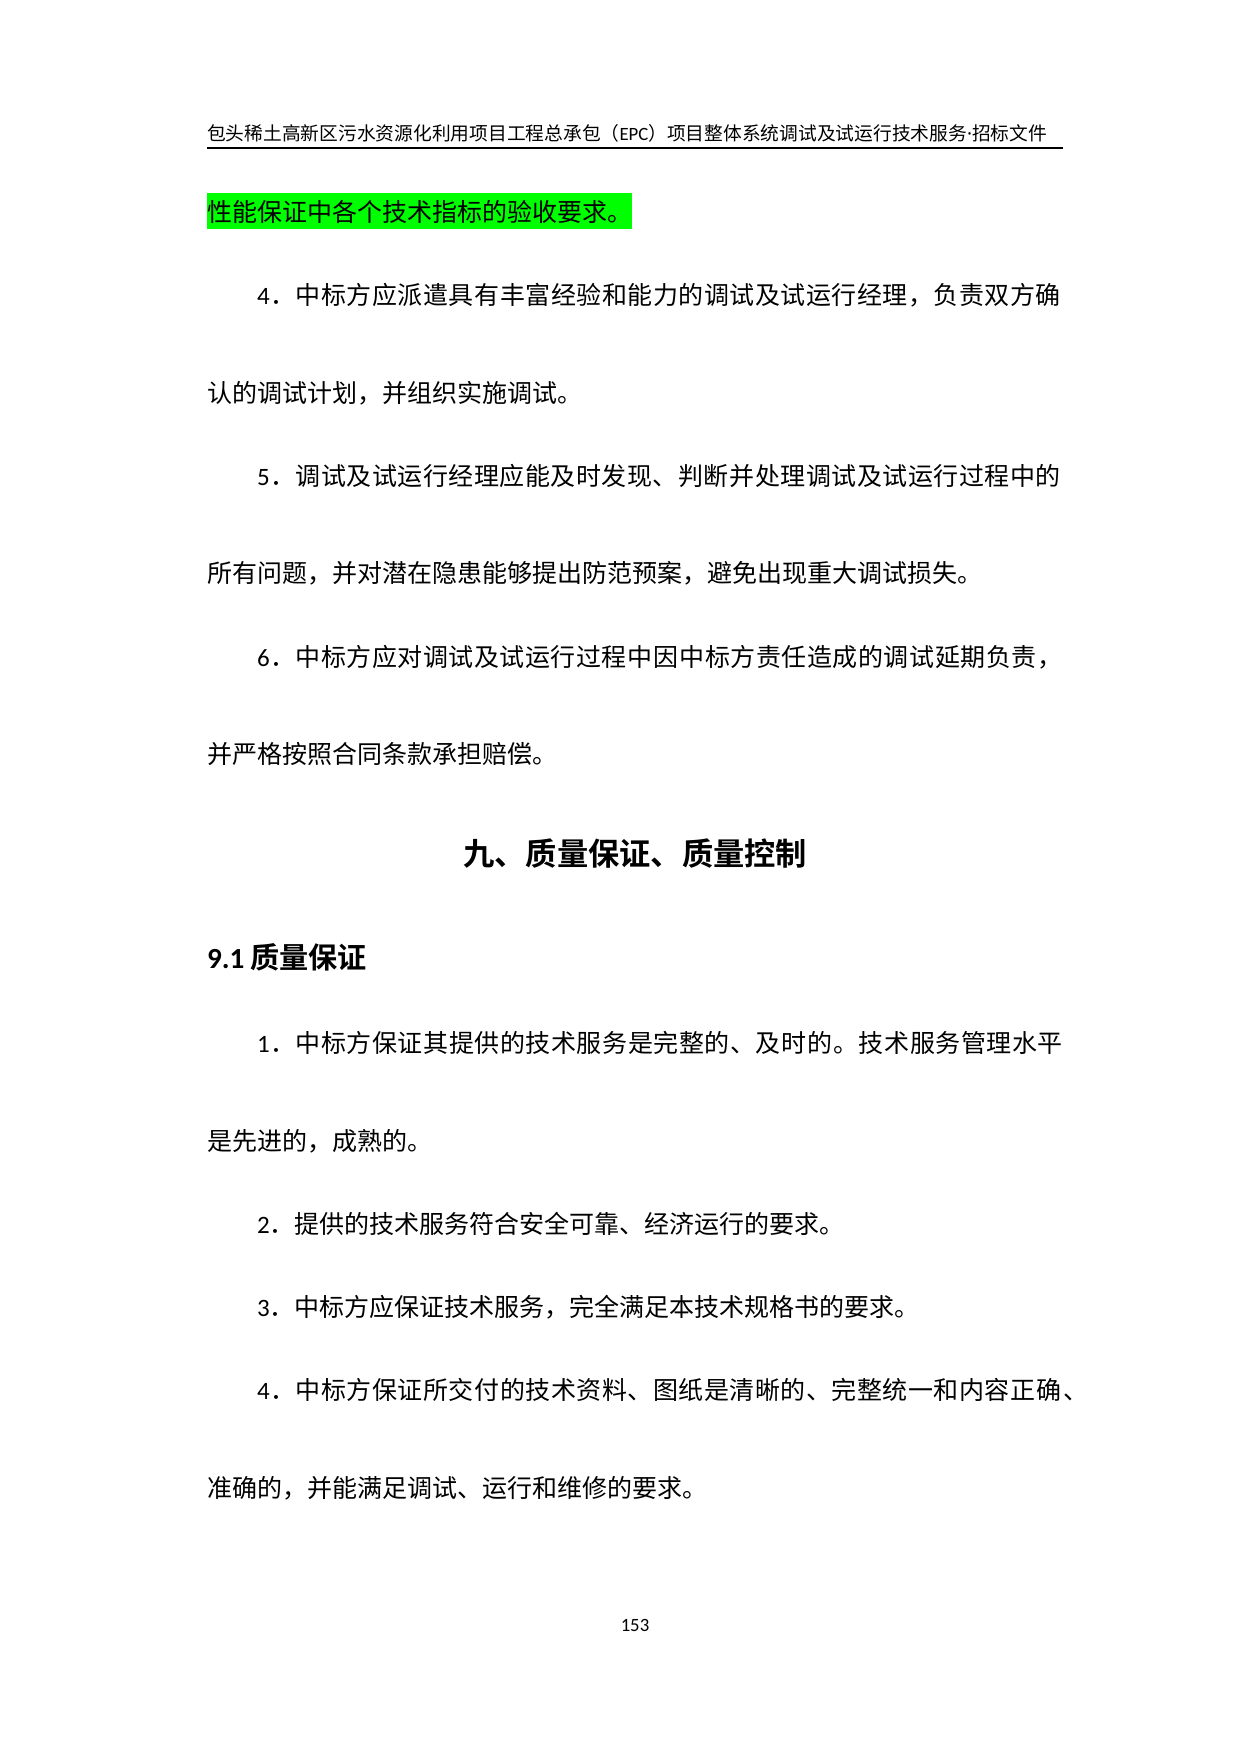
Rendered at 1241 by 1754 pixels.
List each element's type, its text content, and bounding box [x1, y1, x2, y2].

text 9.1质量保证 [207, 923, 1063, 988]
text 2．提供的技术服务符合安全可靠、经济运行的要求。 [207, 1190, 1063, 1255]
text 4．中标方保证所交付的技术资料、图纸是清晰的、完整统一和内容正确、准确的，并能满足调试、运行和维修的要求。 [207, 1356, 1063, 1519]
text 1．中标方保证其提供的技术服务是完整的、及时的。技术服务管理水平是先进的，成熟的。 [207, 1009, 1063, 1172]
text 3．中标方应保证技术服务，完全满足本技术规格书的要求。 [207, 1273, 1063, 1338]
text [207, 178, 1063, 243]
text 6．中标方应对调试及试运行过程中因中标方责任造成的调试延期负责，并严格按照合同条款承担赔偿。 [207, 623, 1063, 785]
text 5．调试及试运行经理应能及时发现、判断并处理调试及试运行过程中的所有问题，并对潜在隐患能够提出防范预案，避免出现重大调试损失。 [207, 442, 1063, 604]
text 4．中标方应派遣具有丰富经验和能力的调试及试运行经理，负责双方确认的调试计划，并组织实施调试。 [207, 261, 1063, 424]
text 九、质量保证、质量控制 [207, 819, 1063, 884]
